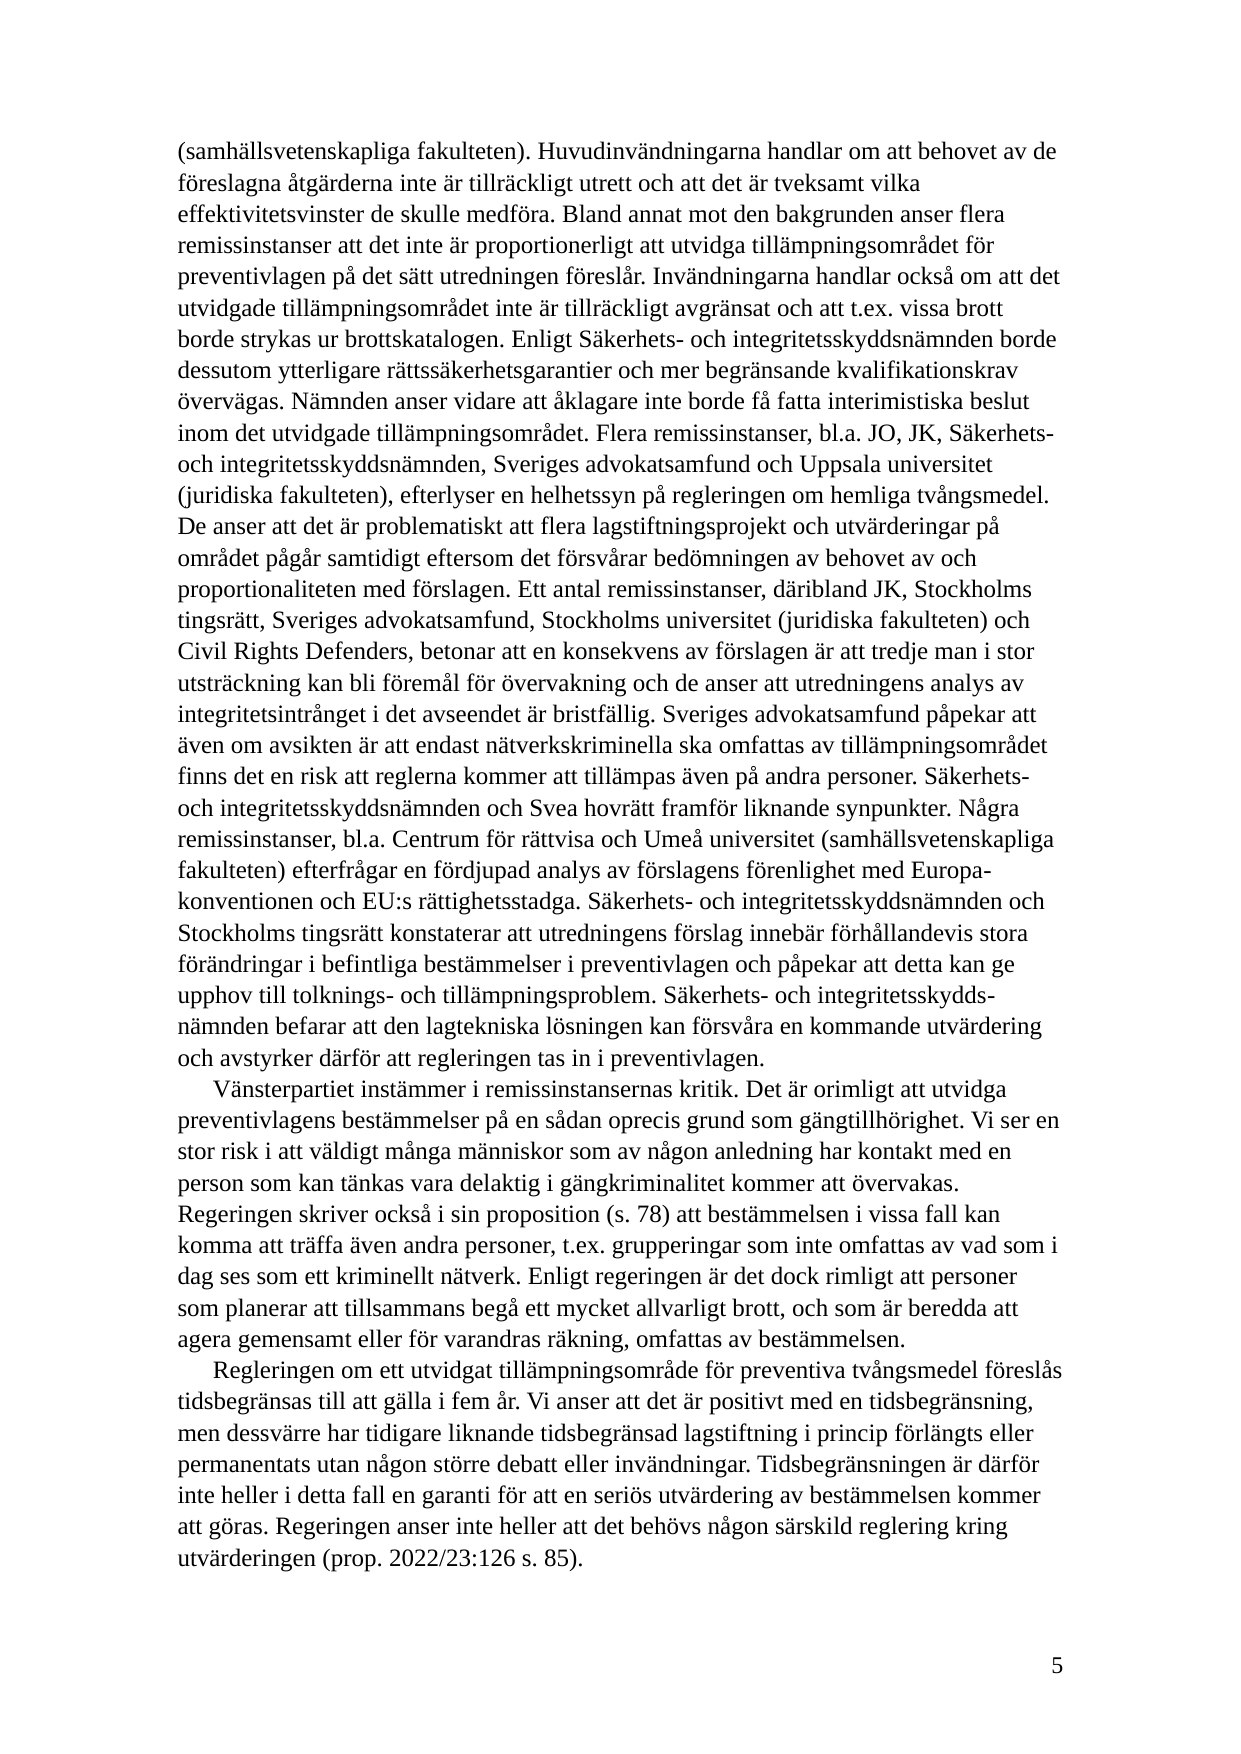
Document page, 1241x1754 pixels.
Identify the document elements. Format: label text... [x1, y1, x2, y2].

text Vänsterpartiet instämmer i remissinstansernas kritik. Det är orimligt att utvidga preventivlagens bestämmelser på en sådan oprecis grund som gängtillhörighet. Vi ser en stor risk i att väldigt många människor som av någon anledning har kontakt med en person som kan tänkas vara delaktig i gängkriminalitet kommer att övervakas. Regeringen skriver också i sin proposition (s. 78) att bestämmelsen i vissa fall kan komma att träffa även andra personer, t.ex. grupperingar som inte omfattas av vad som i dag ses som ett kriminellt nätverk. Enligt regeringen är det dock rimligt att personer som planerar att tillsammans begå ett mycket allvarligt brott, och som är beredda att agera gemensamt eller för varandras räkning, omfattas av bestämmelsen. [177, 1071, 1063, 1353]
text Regleringen om ett utvidgat tillämpningsområde för preventiva tvångsmedel föreslås tidsbegränsas till att gälla i fem år. Vi anser att det är positivt med en tidsbegränsning, men dessvärre har tidigare liknande tidsbegränsad lagstiftning i princip förlängts eller permanentats utan någon större debatt eller invändningar. Tidsbegränsningen är därför inte heller i detta fall en garanti för att en seriös utvärdering av bestämmelsen kommer att göras. Regeringen anser inte heller att det behövs någon särskild reglering kring utvärderingen (prop. 2022/23:126 s. 85). [177, 1353, 1063, 1571]
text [177, 134, 1063, 1071]
